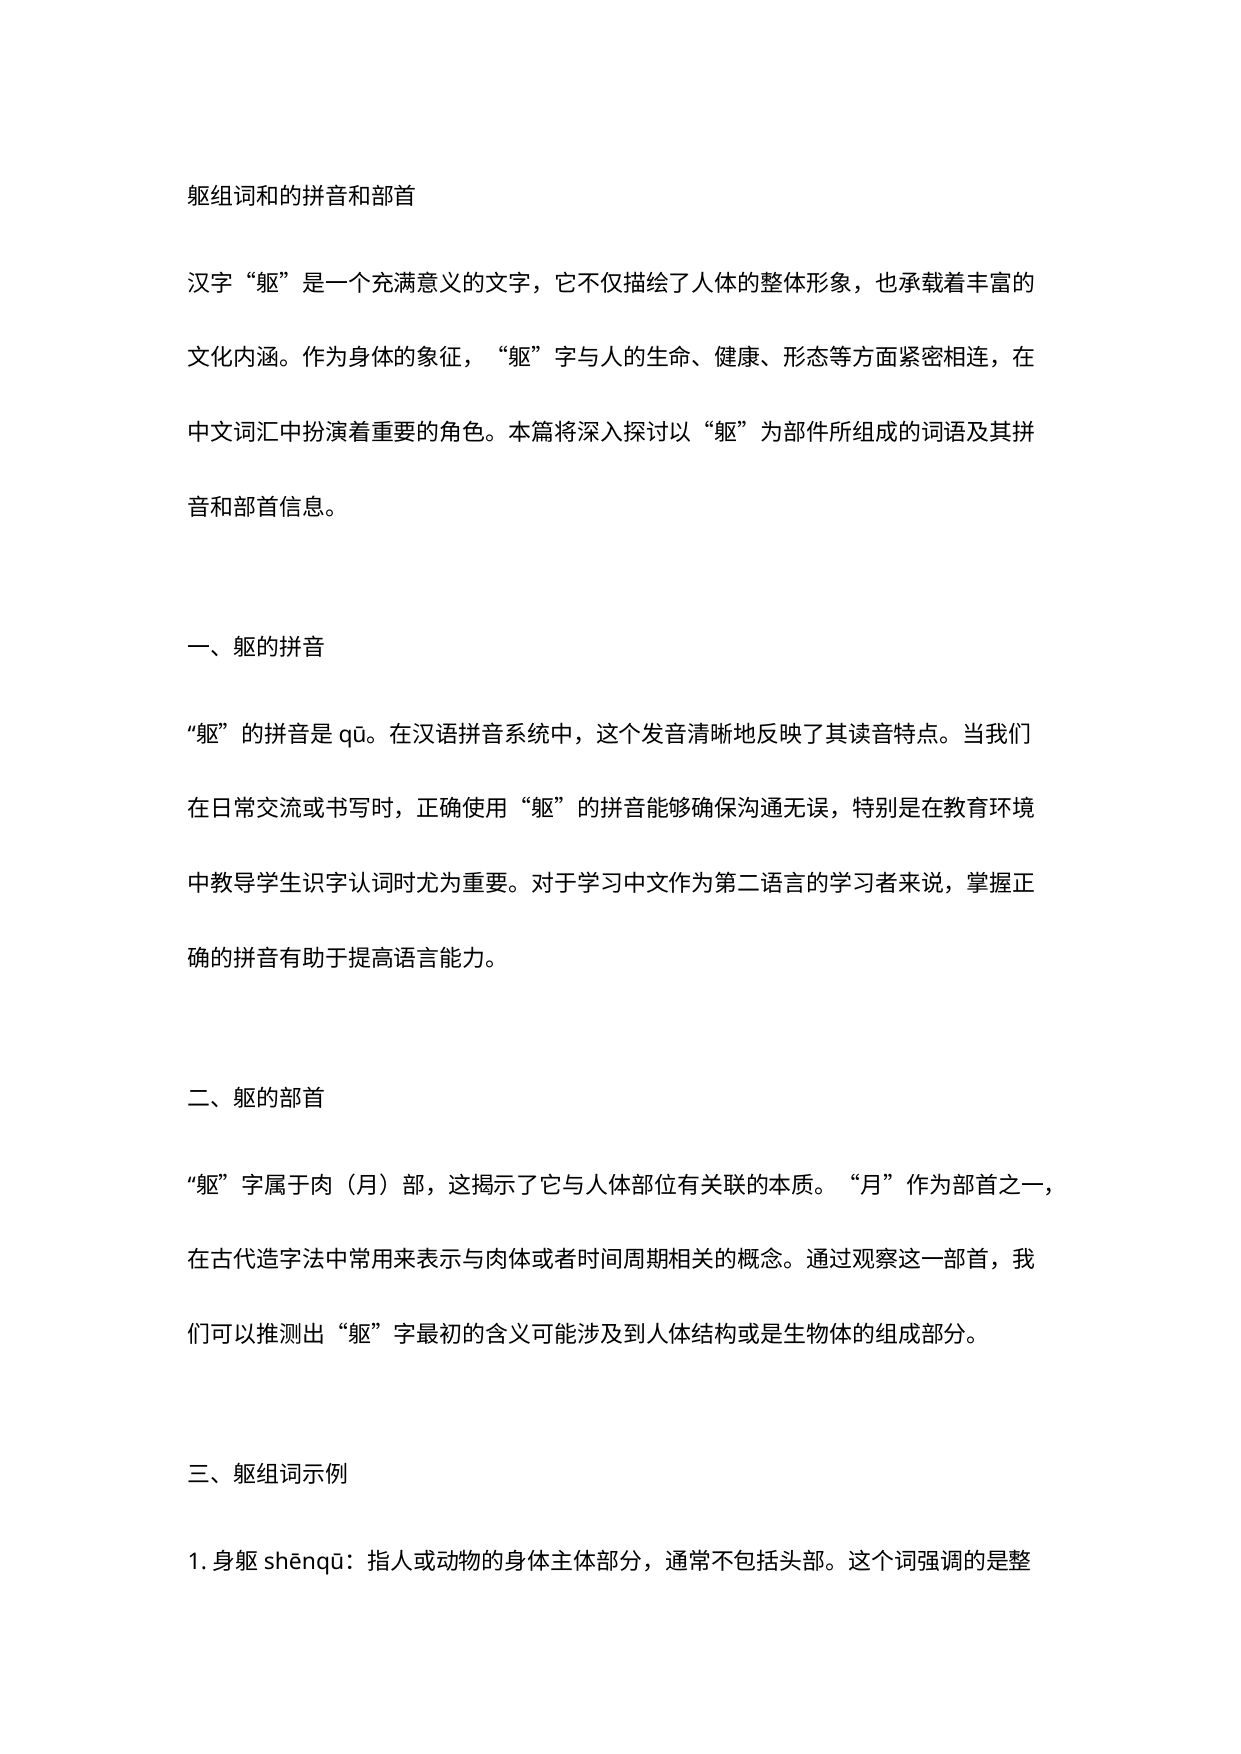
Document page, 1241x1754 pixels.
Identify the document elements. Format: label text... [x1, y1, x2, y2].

text 躯组词和的拼音和部首 [187, 162, 1053, 227]
text 一、躯的拼音 [187, 613, 1053, 678]
text 二、躯的部首 [187, 1064, 1053, 1129]
text “躯”字属于肉（月）部，这揭示了它与人体部位有关联的本质。“月”作为部首之一，在古代造字法中常用来表示与肉体或者时间周期相关的概念。通过观察这一部首，我们可以推测出“躯”字最初的含义可能涉及到人体结构或是生物体的组成部分。 [187, 1151, 1053, 1365]
text 汉字“躯”是一个充满意义的文字，它不仅描绘了人体的整体形象，也承载着丰富的文化内涵。作为身体的象征，“躯”字与人的生命、健康、形态等方面紧密相连，在中文词汇中扮演着重要的角色。本篇将深入探讨以“躯”为部件所组成的词语及其拼音和部首信息。 [187, 248, 1053, 538]
text 三、躯组词示例 [187, 1440, 1053, 1505]
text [187, 1527, 1053, 1592]
text “躯”的拼音是 qū。在汉语拼音系统中，这个发音清晰地反映了其读音特点。当我们在日常交流或书写时，正确使用“躯”的拼音能够确保沟通无误，特别是在教育环境中教导学生识字认词时尤为重要。对于学习中文作为第二语言的学习者来说，掌握正确的拼音有助于提高语言能力。 [187, 699, 1053, 989]
